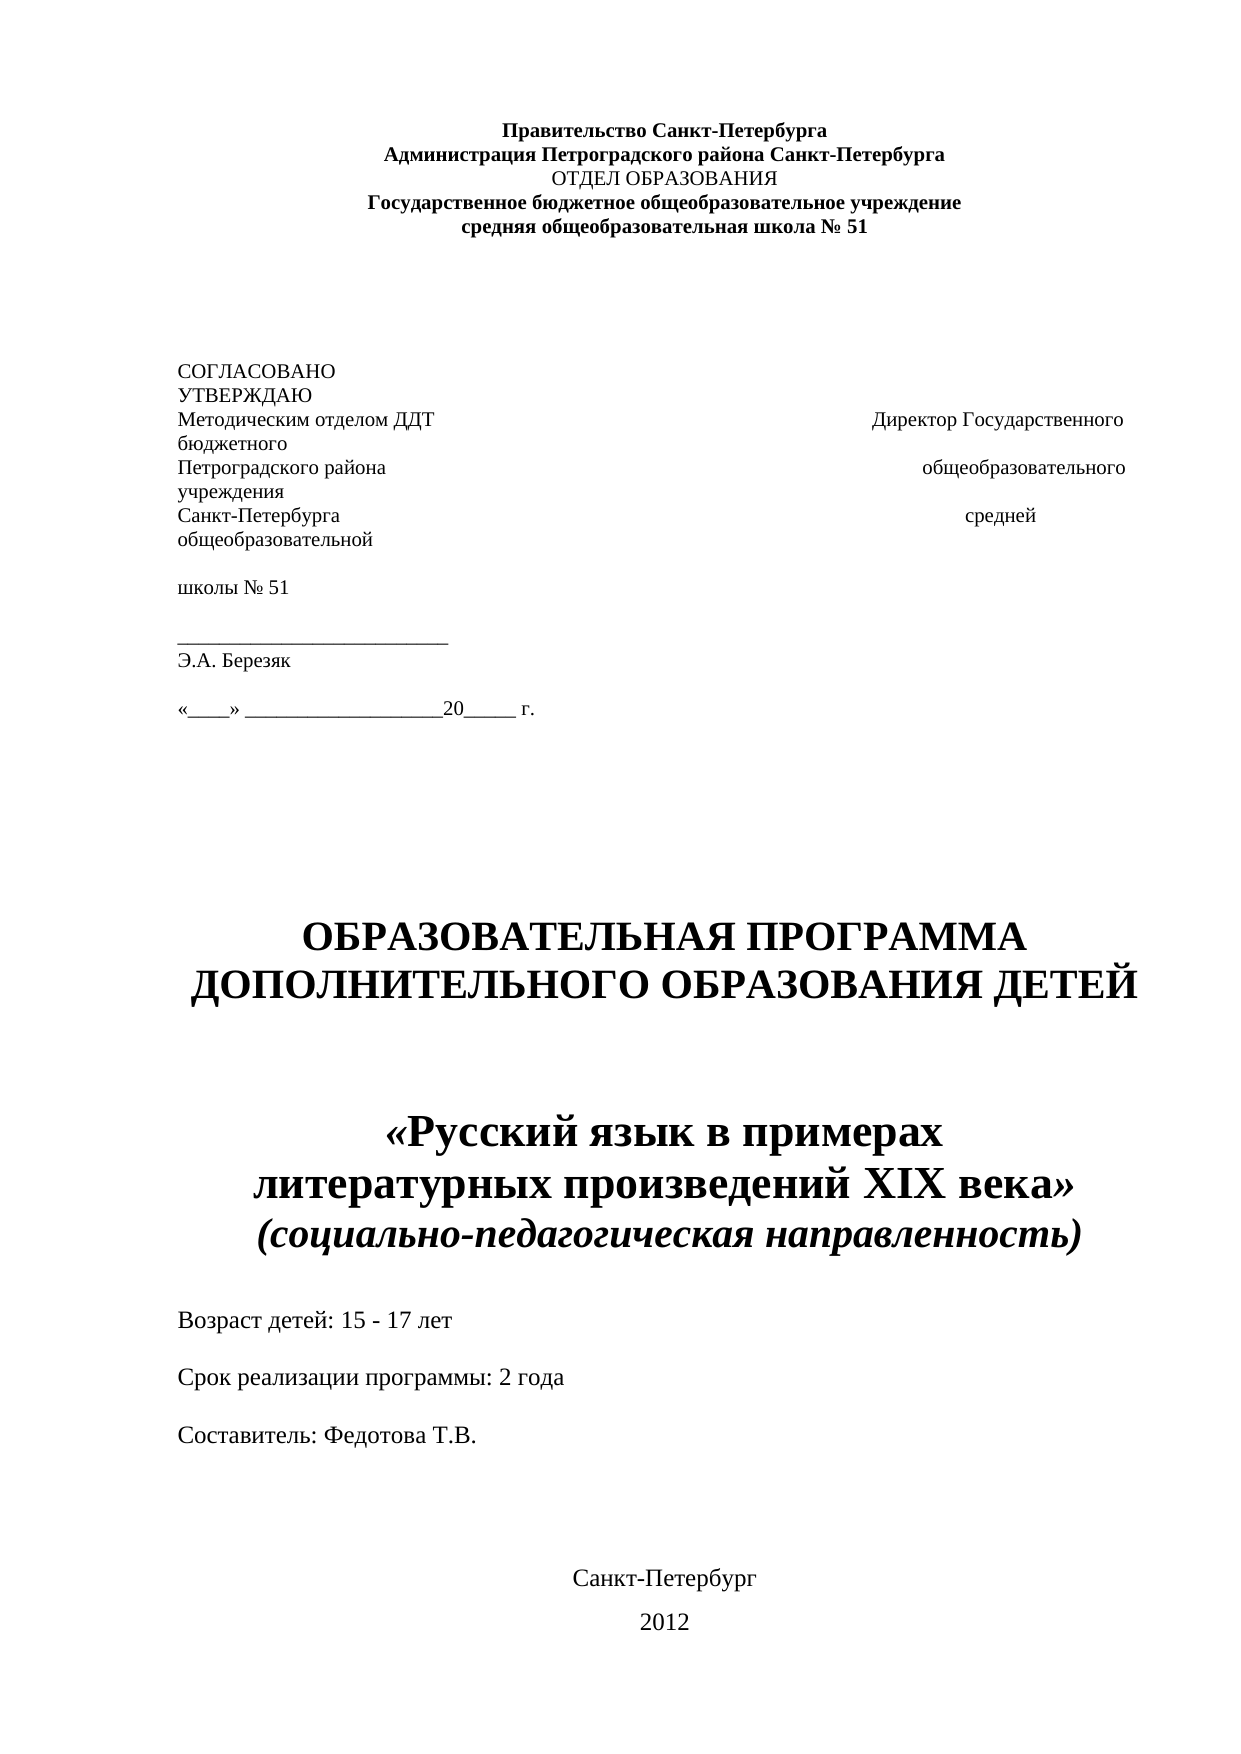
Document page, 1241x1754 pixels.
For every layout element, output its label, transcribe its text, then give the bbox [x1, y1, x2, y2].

text Петроградского района общеобразовательного учреждения [177, 455, 1152, 503]
text Правительство Санкт-Петербурга [177, 118, 1152, 142]
text ОТДЕЛ ОБРАЗОВАНИЯ [177, 166, 1152, 190]
text Возраст детей: 15 - 17 лет [177, 1305, 1152, 1333]
text Санкт-Петербург [177, 1563, 1152, 1592]
text «____» ___________________20_____ г. [177, 696, 1152, 720]
text 2012 [177, 1607, 1152, 1635]
text Государственное бюджетное общеобразовательное учреждение [177, 190, 1152, 214]
text Санкт-Петербурга средней общеобразовательной [177, 503, 1152, 551]
text «Русский язык в примерах [177, 1103, 1152, 1156]
text Срок реализации программы: 2 года [177, 1362, 1152, 1391]
text средняя общеобразовательная школа № 51 [177, 214, 1152, 238]
text школы № 51 [177, 551, 1152, 599]
text __________________________ Э.А. Березяк [177, 623, 1152, 672]
text (социально-педагогическая направленность) [177, 1209, 1152, 1257]
text ДОПОЛНИТЕЛЬНОГО ОБРАЗОВАНИЯ ДЕТЕЙ [177, 960, 1152, 1008]
text Методическим отделом ДДТ Директор Государственного бюджетного [177, 407, 1152, 455]
text Составитель: Федотова Т.В. [177, 1420, 1152, 1448]
text СОГЛАСОВАНО УТВЕРЖДАЮ [177, 359, 1152, 407]
text ОБРАЗОВАТЕЛЬНАЯ ПРОГРАММА [177, 912, 1152, 960]
text литературных произведений XIX века» [177, 1156, 1152, 1209]
text Администрация Петроградского района Санкт-Петербурга [177, 142, 1152, 166]
